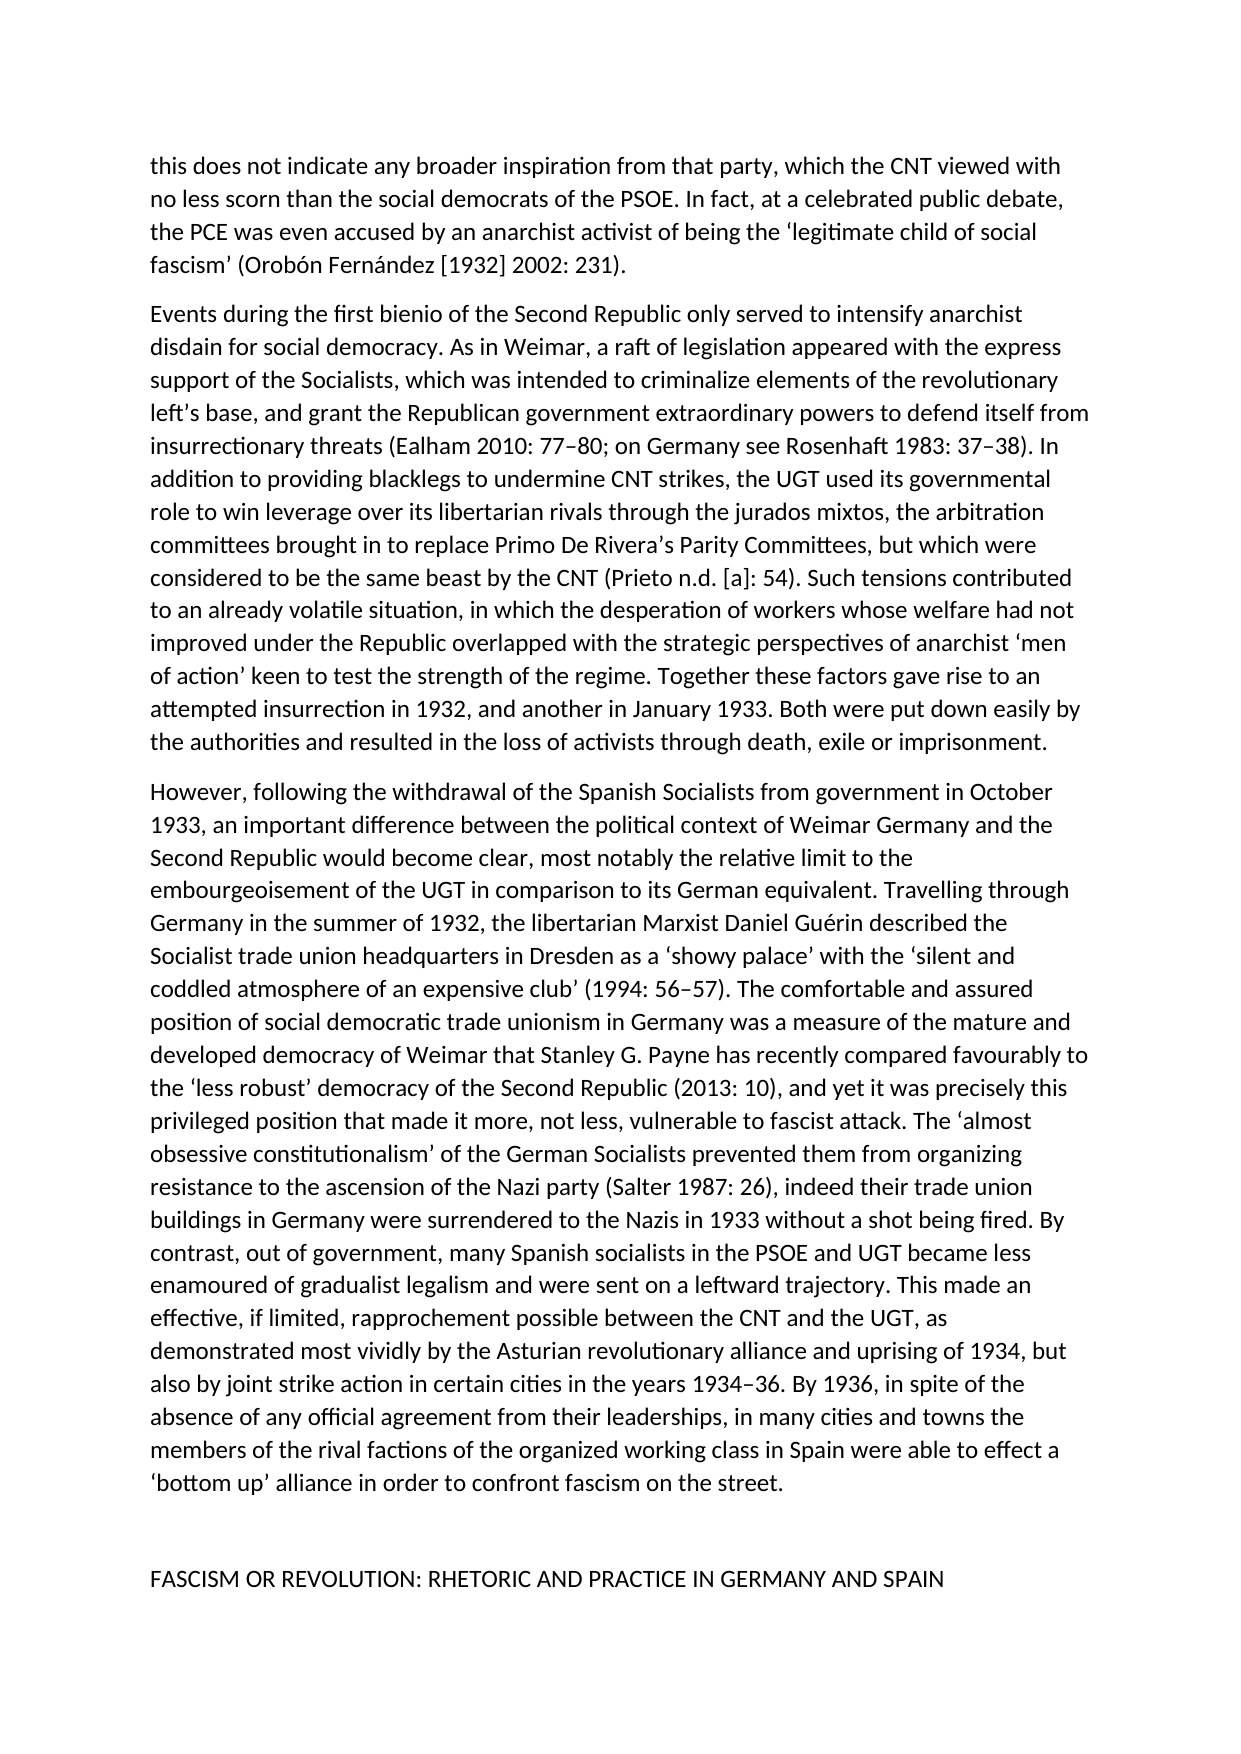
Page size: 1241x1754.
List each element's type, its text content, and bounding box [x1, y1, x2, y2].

text However, following the withdrawal of the Spanish Socialists from government in October 1933, an important difference between the political context of Weimar Germany and the Second Republic would become clear, most notably the relative limit to the embourgeoisement of the UGT in comparison to its German equivalent. Travelling through Germany in the summer of 1932, the libertarian Marxist Daniel Guérin described the Socialist trade union headquarters in Dresden as a ‘showy palace’ with the ‘silent and coddled atmosphere of an expensive club’ (1994: 56–57). The comfortable and assured position of social democratic trade unionism in Germany was a measure of the mature and developed democracy of Weimar that Stanley G. Payne has recently compared favourably to the ‘less robust’ democracy of the Second Republic (2013: 10), and yet it was precisely this privileged position that made it more, not less, vulnerable to fascist attack. The ‘almost obsessive constitutionalism’ of the German Socialists prevented them from organizing resistance to the ascension of the Nazi party (Salter 1987: 26), indeed their trade union buildings in Germany were surrendered to the Nazis in 1933 without a shot being fired. By contrast, out of government, many Spanish socialists in the PSOE and UGT became less enamoured of gradualist legalism and were sent on a leftward trajectory. This made an effective, if limited, rapprochement possible between the CNT and the UGT, as demonstrated most vividly by the Asturian revolutionary alliance and uprising of 1934, but also by joint strike action in certain cities in the years 1934–36. By 1936, in spite of the absence of any official agreement from their leaderships, in many cities and towns the members of the rival factions of the organized working class in Spain were able to effect a ‘bottom up’ alliance in order to confront fascism on the street. [150, 776, 1090, 1498]
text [150, 150, 1090, 279]
text FASCISM OR REVOLUTION: RHETORIC AND PRACTICE IN GERMANY AND SPAIN [150, 1563, 1090, 1594]
text Events during the first bienio of the Second Republic only served to intensify anarchist disdain for social democracy. As in Weimar, a raft of legislation appeared with the express support of the Socialists, which was intended to criminalize elements of the revolutionary left’s base, and grant the Republican government extraordinary powers to defend itself from insurrectionary threats (Ealham 2010: 77–80; on Germany see Rosenhaft 1983: 37–38). In addition to providing blacklegs to undermine CNT strikes, the UGT used its governmental role to win leverage over its libertarian rivals through the jurados mixtos, the arbitration committees brought in to replace Primo De Rivera’s Parity Committees, but which were considered to be the same beast by the CNT (Prieto n.d. [a]: 54). Such tensions contributed to an already volatile situation, in which the desperation of workers whose welfare had not improved under the Republic overlapped with the strategic perspectives of anarchist ‘men of action’ keen to test the strength of the regime. Together these factors gave rise to an attempted insurrection in 1932, and another in January 1933. Both were put down easily by the authorities and resulted in the loss of activists through death, exile or imprisonment. [150, 298, 1090, 757]
